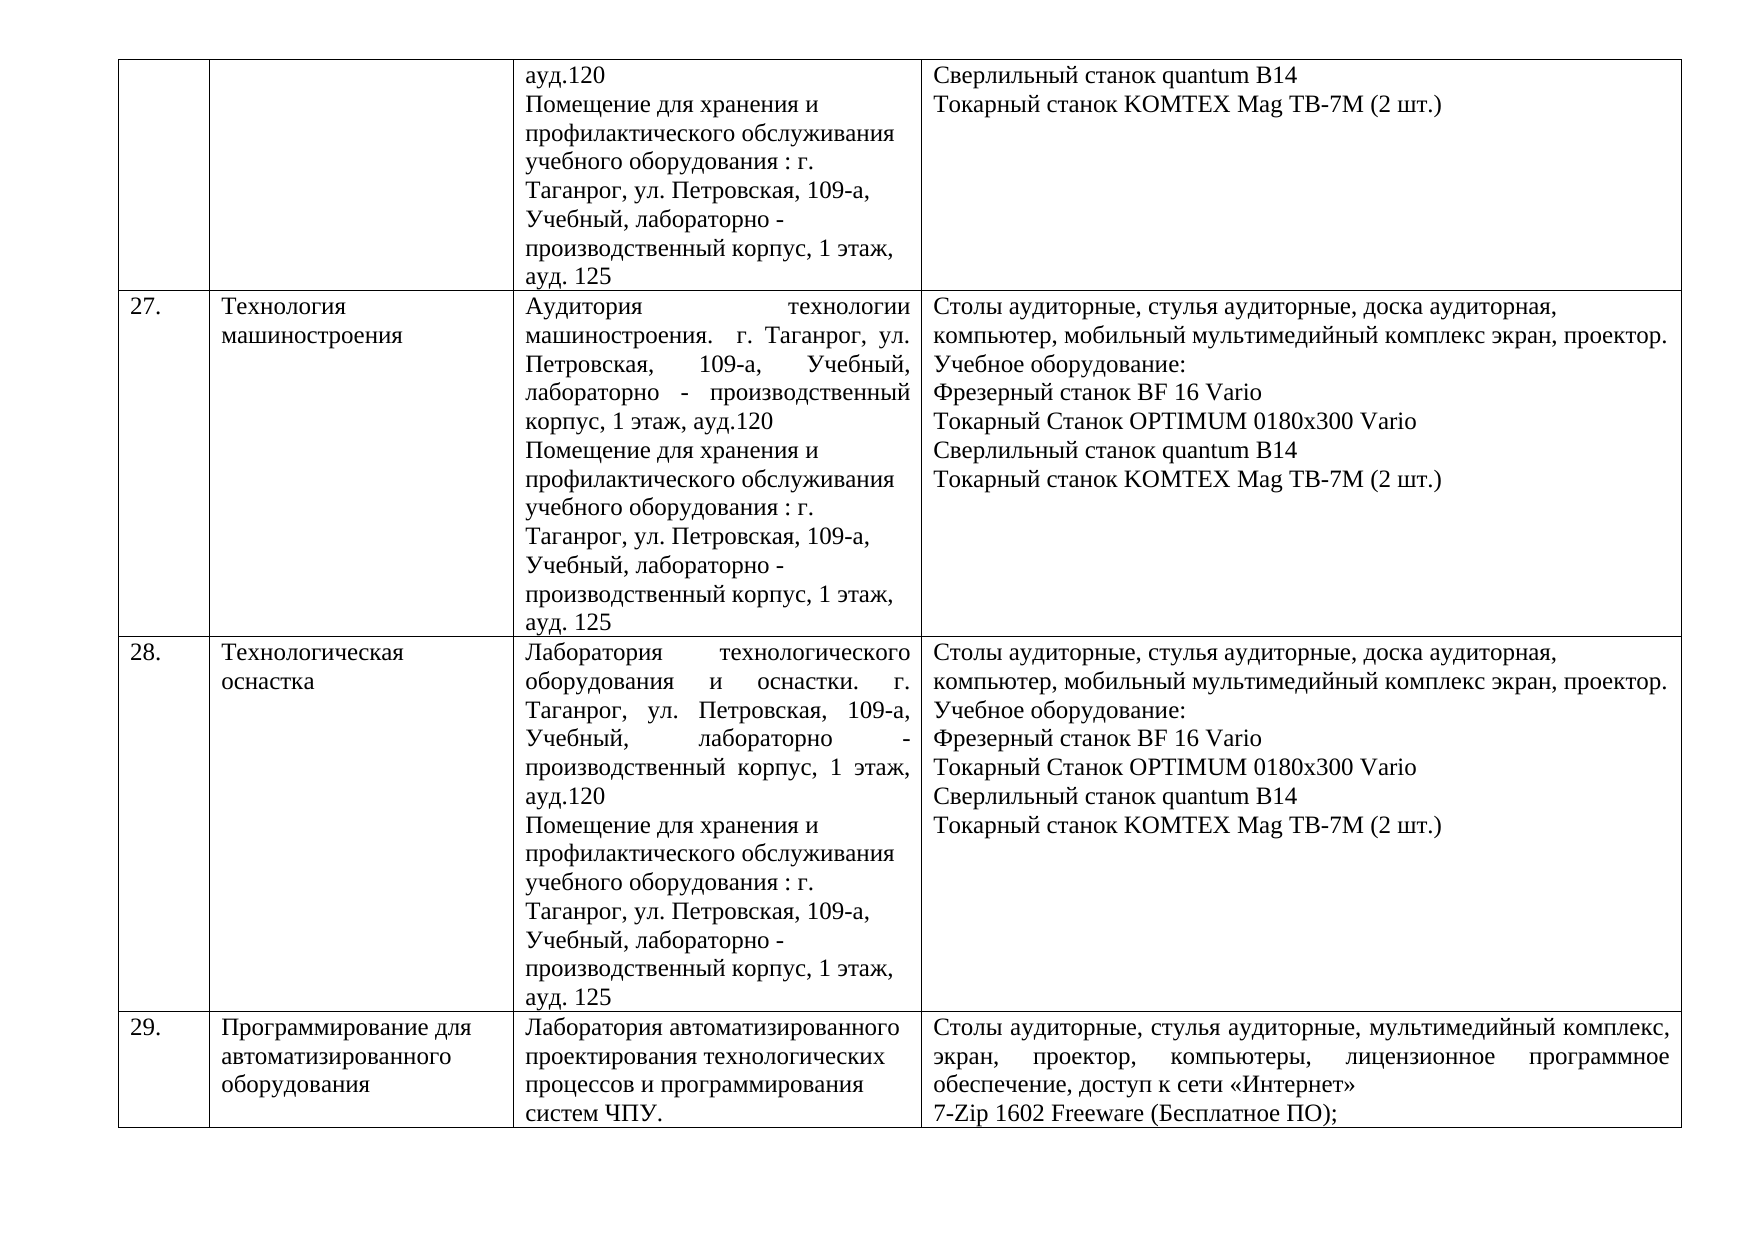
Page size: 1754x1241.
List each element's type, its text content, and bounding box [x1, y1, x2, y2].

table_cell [210, 1012, 513, 1127]
table_cell [119, 291, 209, 636]
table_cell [922, 1012, 1681, 1127]
table_cell Технология машиностроения [210, 291, 513, 636]
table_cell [514, 60, 921, 290]
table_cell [210, 60, 513, 290]
table_cell [119, 637, 209, 1011]
table_cell [119, 60, 209, 290]
table_cell [119, 1012, 209, 1127]
table_cell Технологическая оснастка [210, 637, 513, 1011]
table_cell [922, 60, 1681, 290]
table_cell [514, 1012, 921, 1127]
table_cell Аудитория технологии машиностроения. г. Таганрог, ул. Петровская, 109-а, Учебный, лабораторно - производственный корпус, 1 этаж, ауд.120 Помещение для хранения и профилактического обслуживания учебного оборудования : г. Таганрог, ул. Петровская, 109-а, Учебный, лабораторно - производственный корпус, 1 этаж, ауд. 125 [514, 291, 921, 636]
